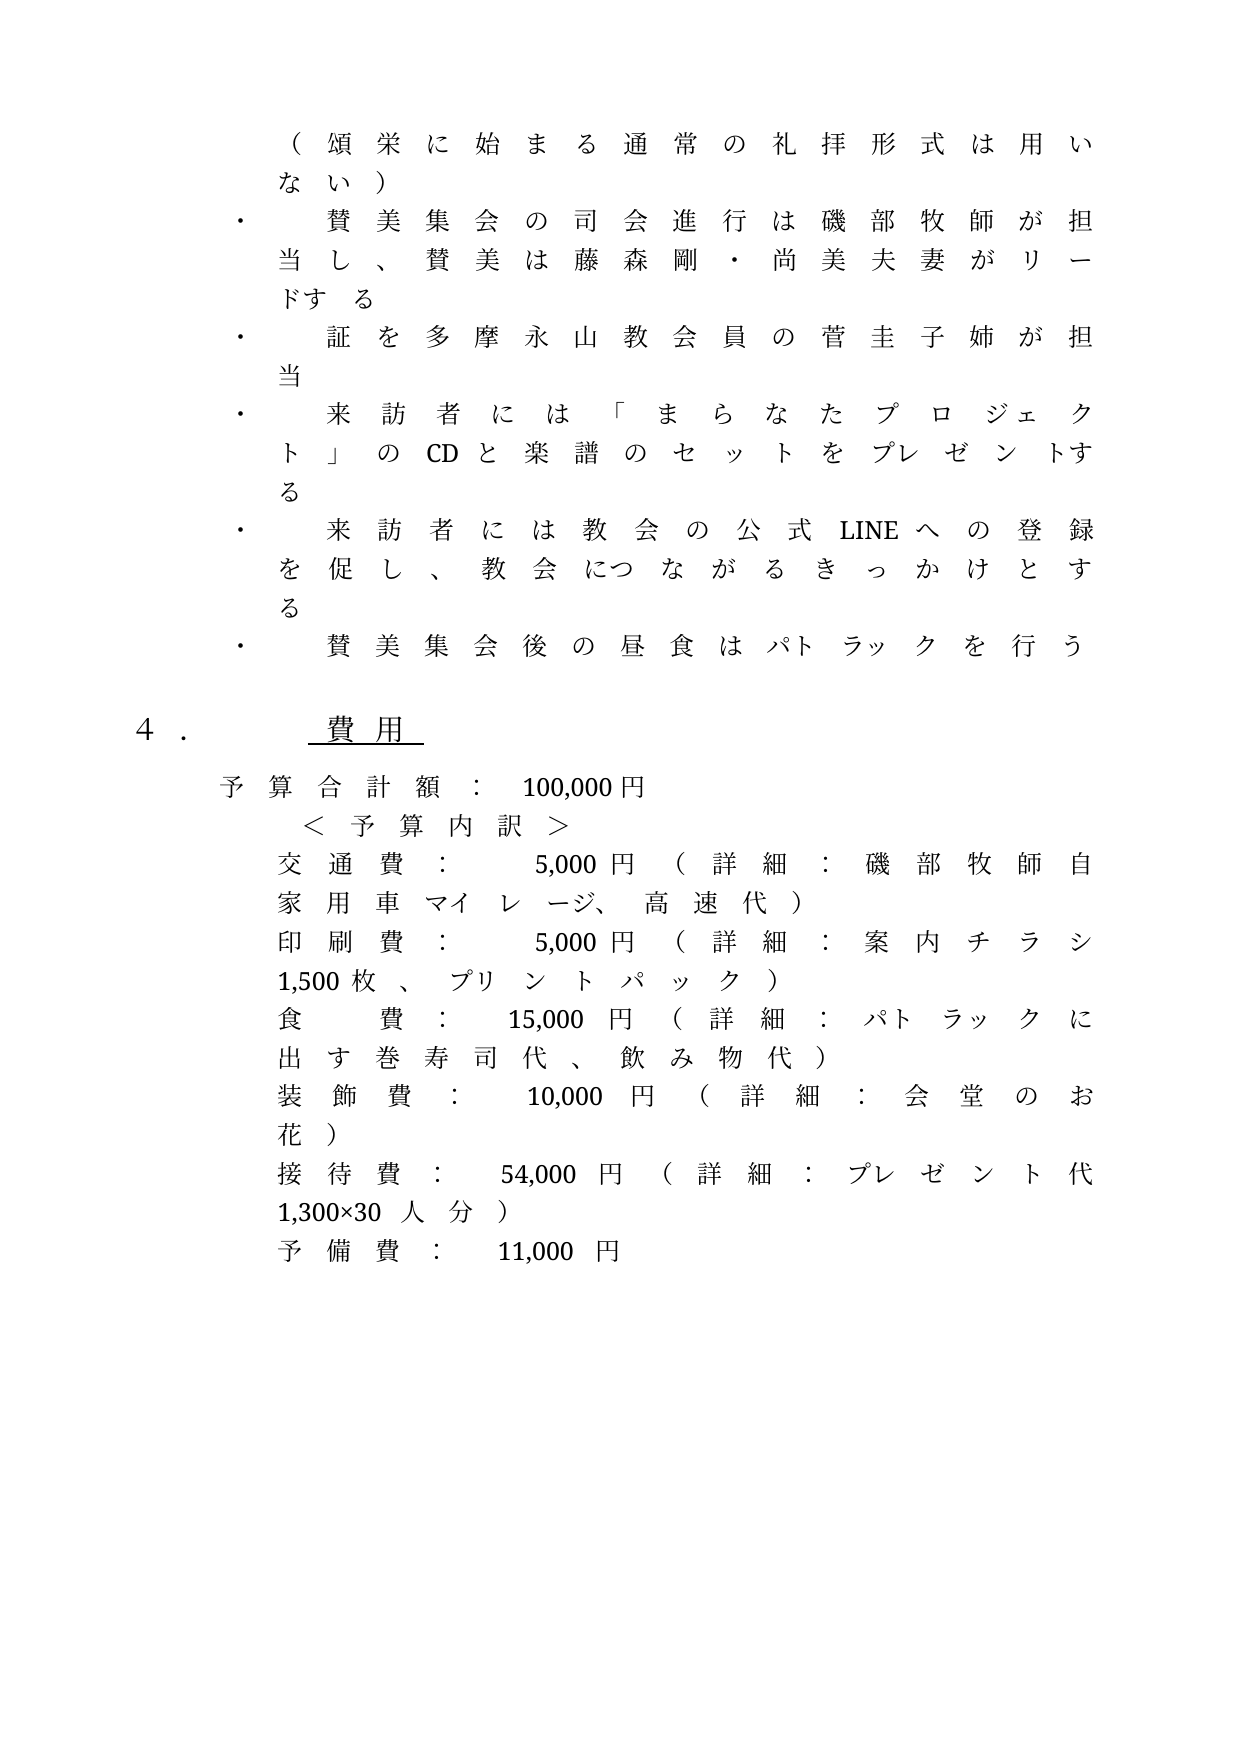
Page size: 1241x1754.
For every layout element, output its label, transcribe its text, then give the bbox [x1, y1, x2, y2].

list 費用 [131, 689, 1118, 767]
text 交通費： 5,000円（詳細：磯部牧師自家用車マイレージ、高速代） [269, 844, 1118, 921]
list 来訪者には教会の公式LINEへの登録を促し、教会につながるきっかけとする [219, 510, 1118, 626]
list 来訪者には「まらなたプロジェクト」のCDと楽譜のセットをプレゼントする [219, 394, 1118, 510]
text 予備費： 11,000円 [269, 1230, 1118, 1269]
text 接待費： 54,000円（詳細：プレゼント代1,300×30人分） [269, 1153, 1118, 1230]
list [219, 123, 1118, 201]
text 食 費： 15,000円（詳細：パトラックに出す巻寿司代、飲み物代） [269, 998, 1118, 1076]
text 装飾費： 10,000円（詳細：会堂のお花） [269, 1076, 1118, 1153]
list 証を多摩永山教会員の菅圭子姉が担当 [219, 317, 1118, 394]
text 印刷費： 5,000円（詳細：案内チラシ1,500枚、プリントパック） [269, 921, 1118, 998]
text ＜予算内訳＞ [155, 805, 1118, 844]
list 賛美集会後の昼食はパトラックを行う [219, 626, 1118, 664]
text 予算合計額：100,000円 [131, 767, 1118, 805]
list 賛美集会の司会進行は磯部牧師が担当し、賛美は藤森剛・尚美夫妻がリードする [219, 201, 1118, 317]
